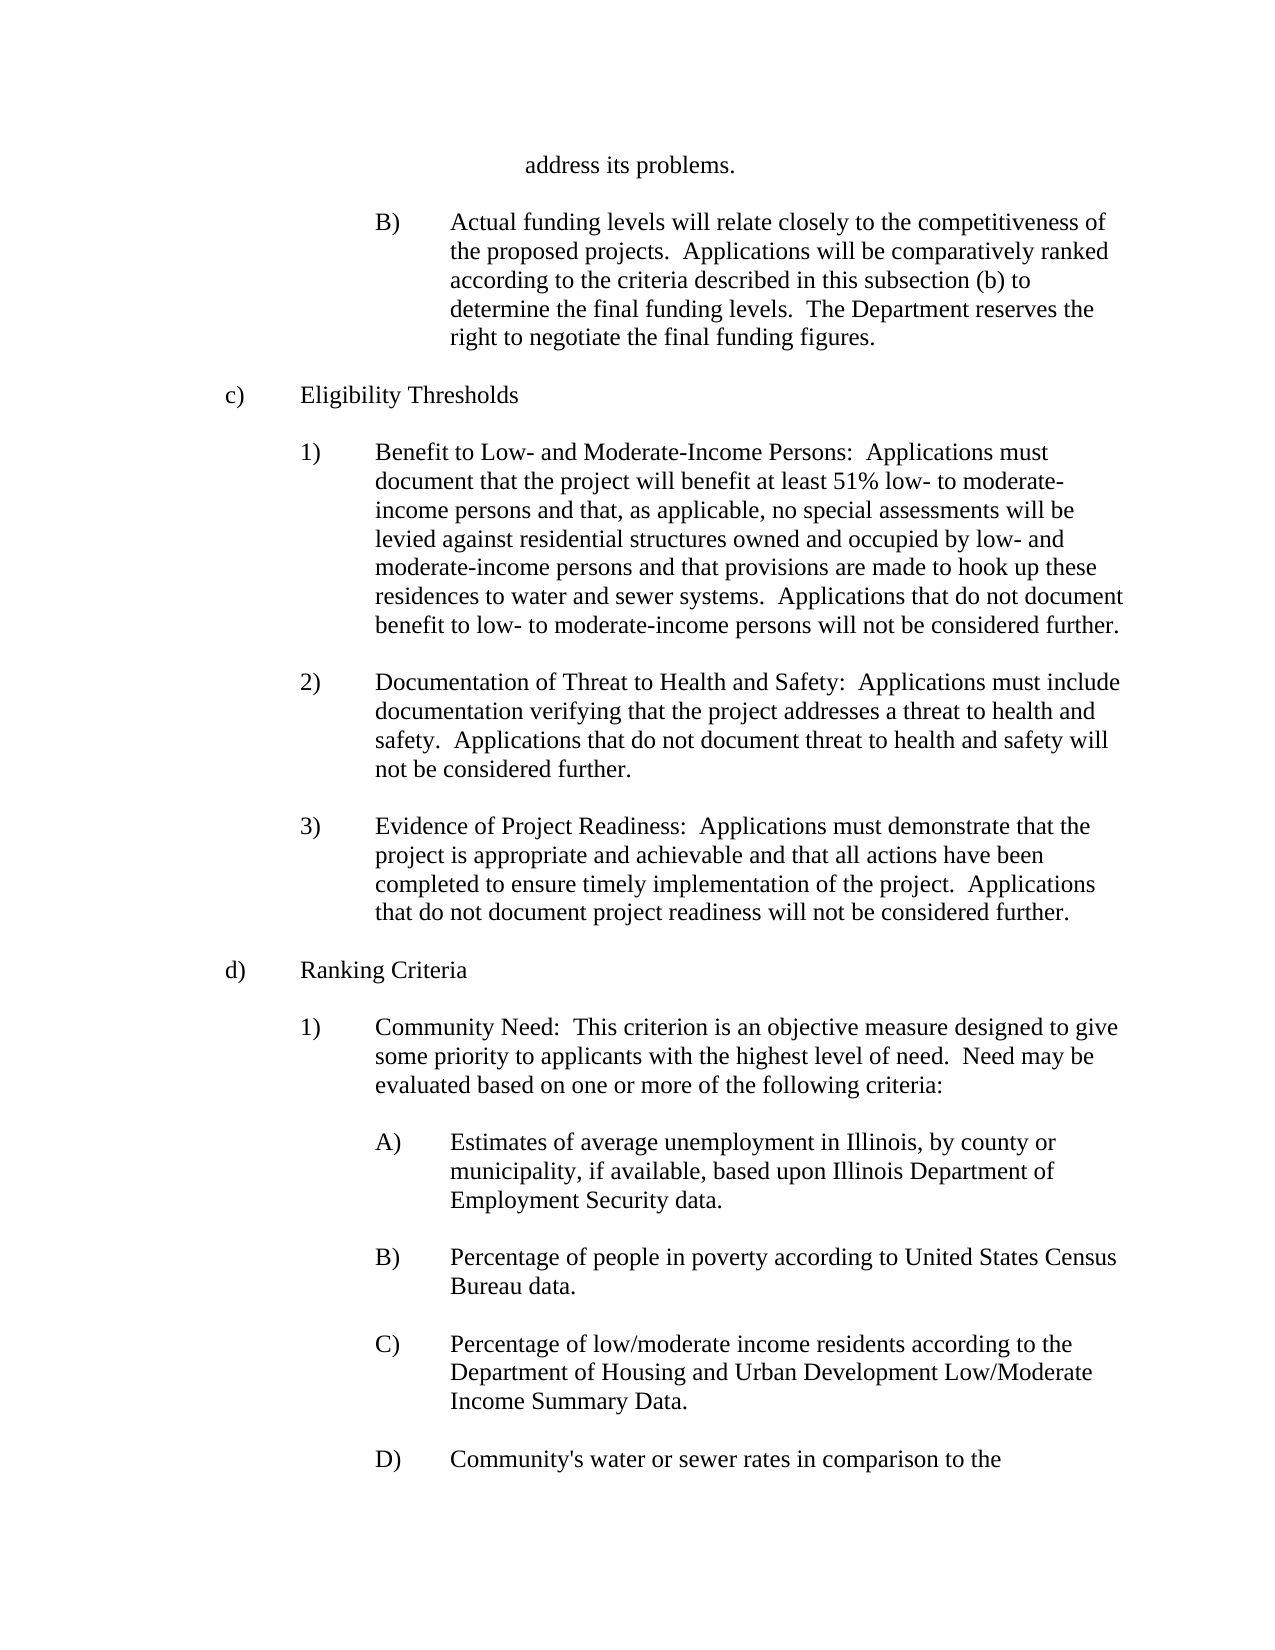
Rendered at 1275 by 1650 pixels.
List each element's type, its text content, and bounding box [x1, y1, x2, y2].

text 1) Community Need: This criterion is an objective measure designed to give some priority to applicants with the highest level of need. Need may be evaluated based on one or more of the following criteria: [300, 1012, 1125, 1099]
text d) Ranking Criteria [225, 955, 1125, 984]
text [450, 150, 1125, 179]
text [375, 1444, 1125, 1472]
text 1) Benefit to Low- and Moderate-Income Persons: Applications must document that the project will benefit at least 51% low- to moderate-income persons and that, as applicable, no special assessments will be levied against residential structures owned and occupied by low- and moderate-income persons and that provisions are made to hook up these residences to water and sewer systems. Applications that do not document benefit to low- to moderate-income persons will not be considered further. [300, 437, 1125, 639]
text A) Estimates of average unemployment in Illinois, by county or municipality, if available, based upon Illinois Department of Employment Security data. [375, 1127, 1125, 1214]
text B) Actual funding levels will relate closely to the competitiveness of the proposed projects. Applications will be comparatively ranked according to the criteria described in this subsection (b) to determine the final funding levels. The Department reserves the right to negotiate the final funding figures. [375, 207, 1125, 351]
text 3) Evidence of Project Readiness: Applications must demonstrate that the project is appropriate and achievable and that all actions have been completed to ensure timely implementation of the project. Applications that do not document project readiness will not be considered further. [300, 811, 1125, 926]
text c) Eligibility Thresholds [225, 380, 1125, 409]
text B) Percentage of people in poverty according to United States Census Bureau data. [375, 1242, 1125, 1300]
text C) Percentage of low/moderate income residents according to the Department of Housing and Urban Development Low/Moderate Income Summary Data. [375, 1329, 1125, 1415]
text 2) Documentation of Threat to Health and Safety: Applications must include documentation verifying that the project addresses a threat to health and safety. Applications that do not document threat to health and safety will not be considered further. [300, 667, 1125, 782]
